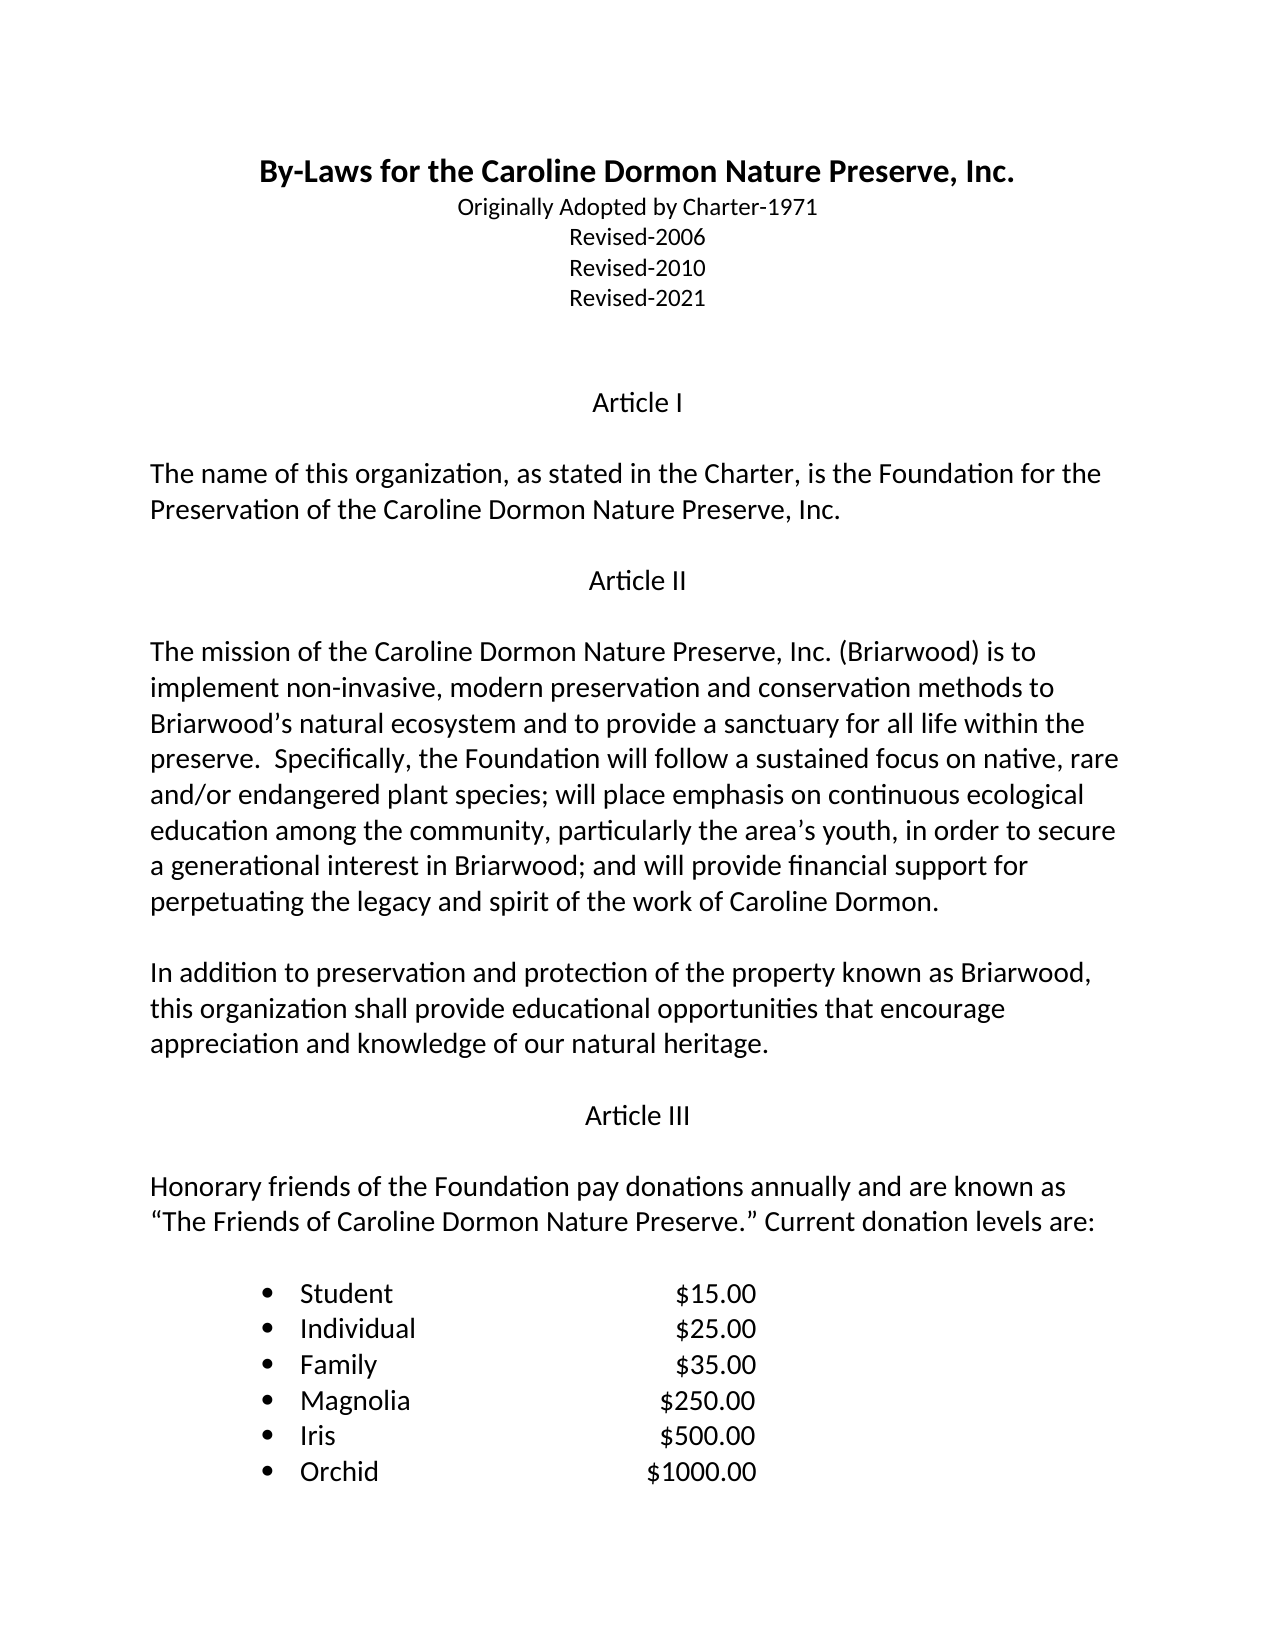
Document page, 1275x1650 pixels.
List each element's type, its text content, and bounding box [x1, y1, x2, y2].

text Revised-2006 [150, 221, 1125, 252]
text Honorary friends of the Foundation pay donations annually and are known as “The Friends of Caroline Dormon Nature Preserve.” Current donation levels are: [150, 1168, 1125, 1239]
list Family $35.00 [262, 1346, 1125, 1382]
list Individual $25.00 [262, 1310, 1125, 1346]
text In addition to preservation and protection of the property known as Briarwood, this organization shall provide educational opportunities that encourage appreciation and knowledge of our natural heritage. [150, 954, 1125, 1061]
text Article II [150, 562, 1125, 598]
list Iris $500.00 [262, 1417, 1125, 1453]
list Orchid $1000.00 [262, 1453, 1125, 1488]
text Revised-2021 [150, 282, 1125, 313]
text Originally Adopted by Charter-1971 [150, 191, 1125, 221]
text Article III [150, 1097, 1125, 1132]
text Revised-2010 [150, 252, 1125, 282]
text The name of this organization, as stated in the Charter, is the Foundation for the Preservation of the Caroline Dormon Nature Preserve, Inc. [150, 455, 1125, 527]
text By-Laws for the Caroline Dormon Nature Preserve, Inc. [150, 150, 1125, 191]
list Magnolia $250.00 [262, 1382, 1125, 1417]
text The mission of the Caroline Dormon Nature Preserve, Inc. (Briarwood) is to implement non-invasive, modern preservation and conservation methods to Briarwood’s natural ecosystem and to provide a sanctuary for all life within the preserve. Specifically, the Foundation will follow a sustained focus on native, rare and/or endangered plant species; will place emphasis on continuous ecological education among the community, particularly the area’s youth, in order to secure a generational interest in Briarwood; and will provide financial support for perpetuating the legacy and spirit of the work of Caroline Dormon. [150, 633, 1125, 918]
list Student $15.00 [262, 1275, 1125, 1310]
text Article I [150, 384, 1125, 420]
